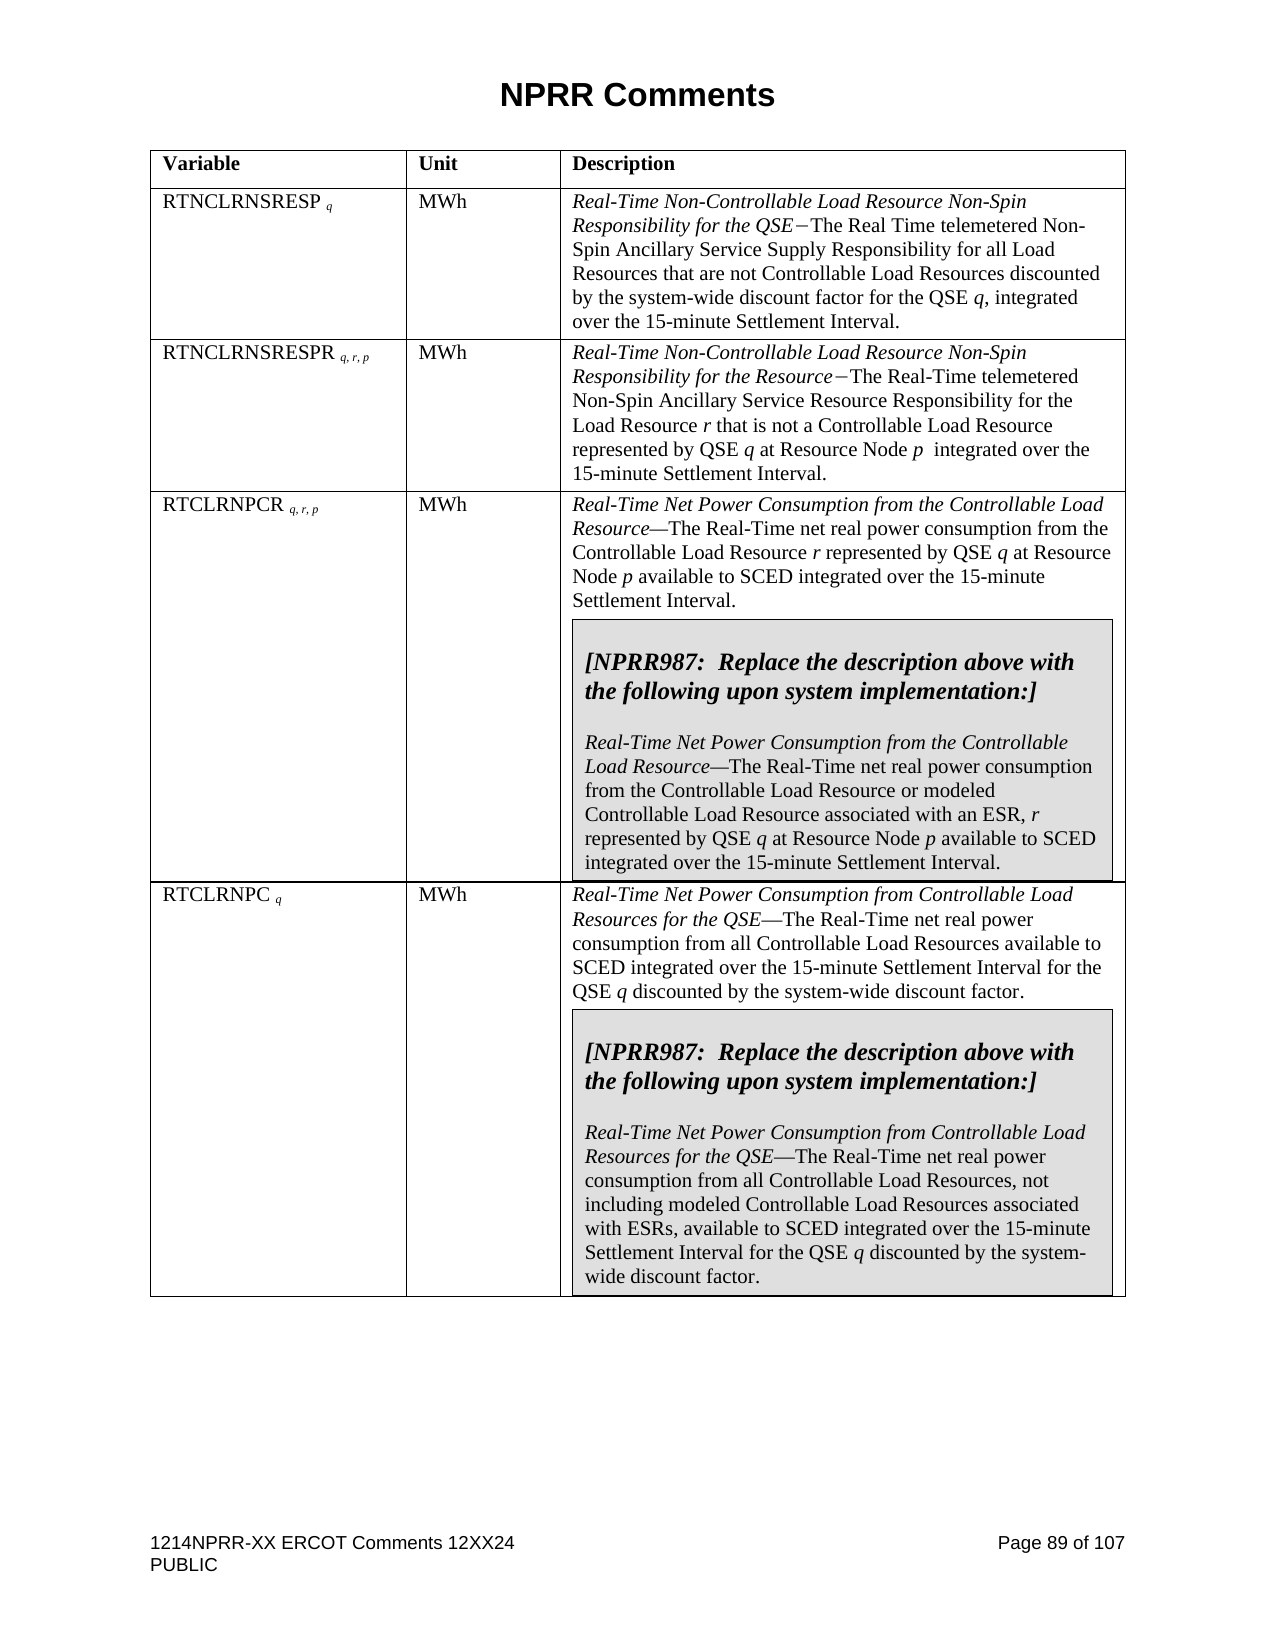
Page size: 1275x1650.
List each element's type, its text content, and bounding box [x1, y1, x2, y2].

table_cell Real-Time Non-Controllable Load Resource Non-Spin Responsibility for the ResourceThe Real-Time telemetered Non-Spin Ancillary Service Resource Responsibility for the Load Resource r that is not a Controllable Load Resource represented by QSE q at Resource Node p integrated over the 15-minute Settlement Interval. [561, 340, 1125, 491]
table_cell RTCLRNPCR q, r, p [151, 492, 406, 881]
table_header Unit [407, 151, 560, 188]
table_cell RTNCLRNSRESPR q, r, p [151, 340, 406, 491]
table_cell RTNCLRNSRESP q [151, 189, 406, 339]
table_cell MWh [407, 189, 560, 339]
table_cell MWh [407, 340, 560, 491]
table_header Variable [151, 151, 406, 188]
table_header Description [561, 151, 1125, 188]
table_cell Real-Time Net Power Consumption from Controllable Load Resources for the QSE—The Real-Time net real power consumption from all Controllable Load Resources available to SCED integrated over the 15-minute Settlement Interval for the QSE q discounted by the system-wide discount factor. [561, 883, 1125, 1296]
table_cell RTCLRNPC q [151, 883, 406, 1296]
table_cell MWh [407, 492, 560, 881]
table_cell Real-Time Non-Controllable Load Resource Non-Spin Responsibility for the QSEThe Real Time telemetered Non-Spin Ancillary Service Supply Responsibility for all Load Resources that are not Controllable Load Resources discounted by the system-wide discount factor for the QSE q, integrated over the 15-minute Settlement Interval. [561, 189, 1125, 339]
table_cell MWh [407, 883, 560, 1296]
table_cell Real-Time Net Power Consumption from the Controllable Load Resource—The Real-Time net real power consumption from the Controllable Load Resource r represented by QSE q at Resource Node p available to SCED integrated over the 15-minute Settlement Interval. [561, 492, 1125, 881]
